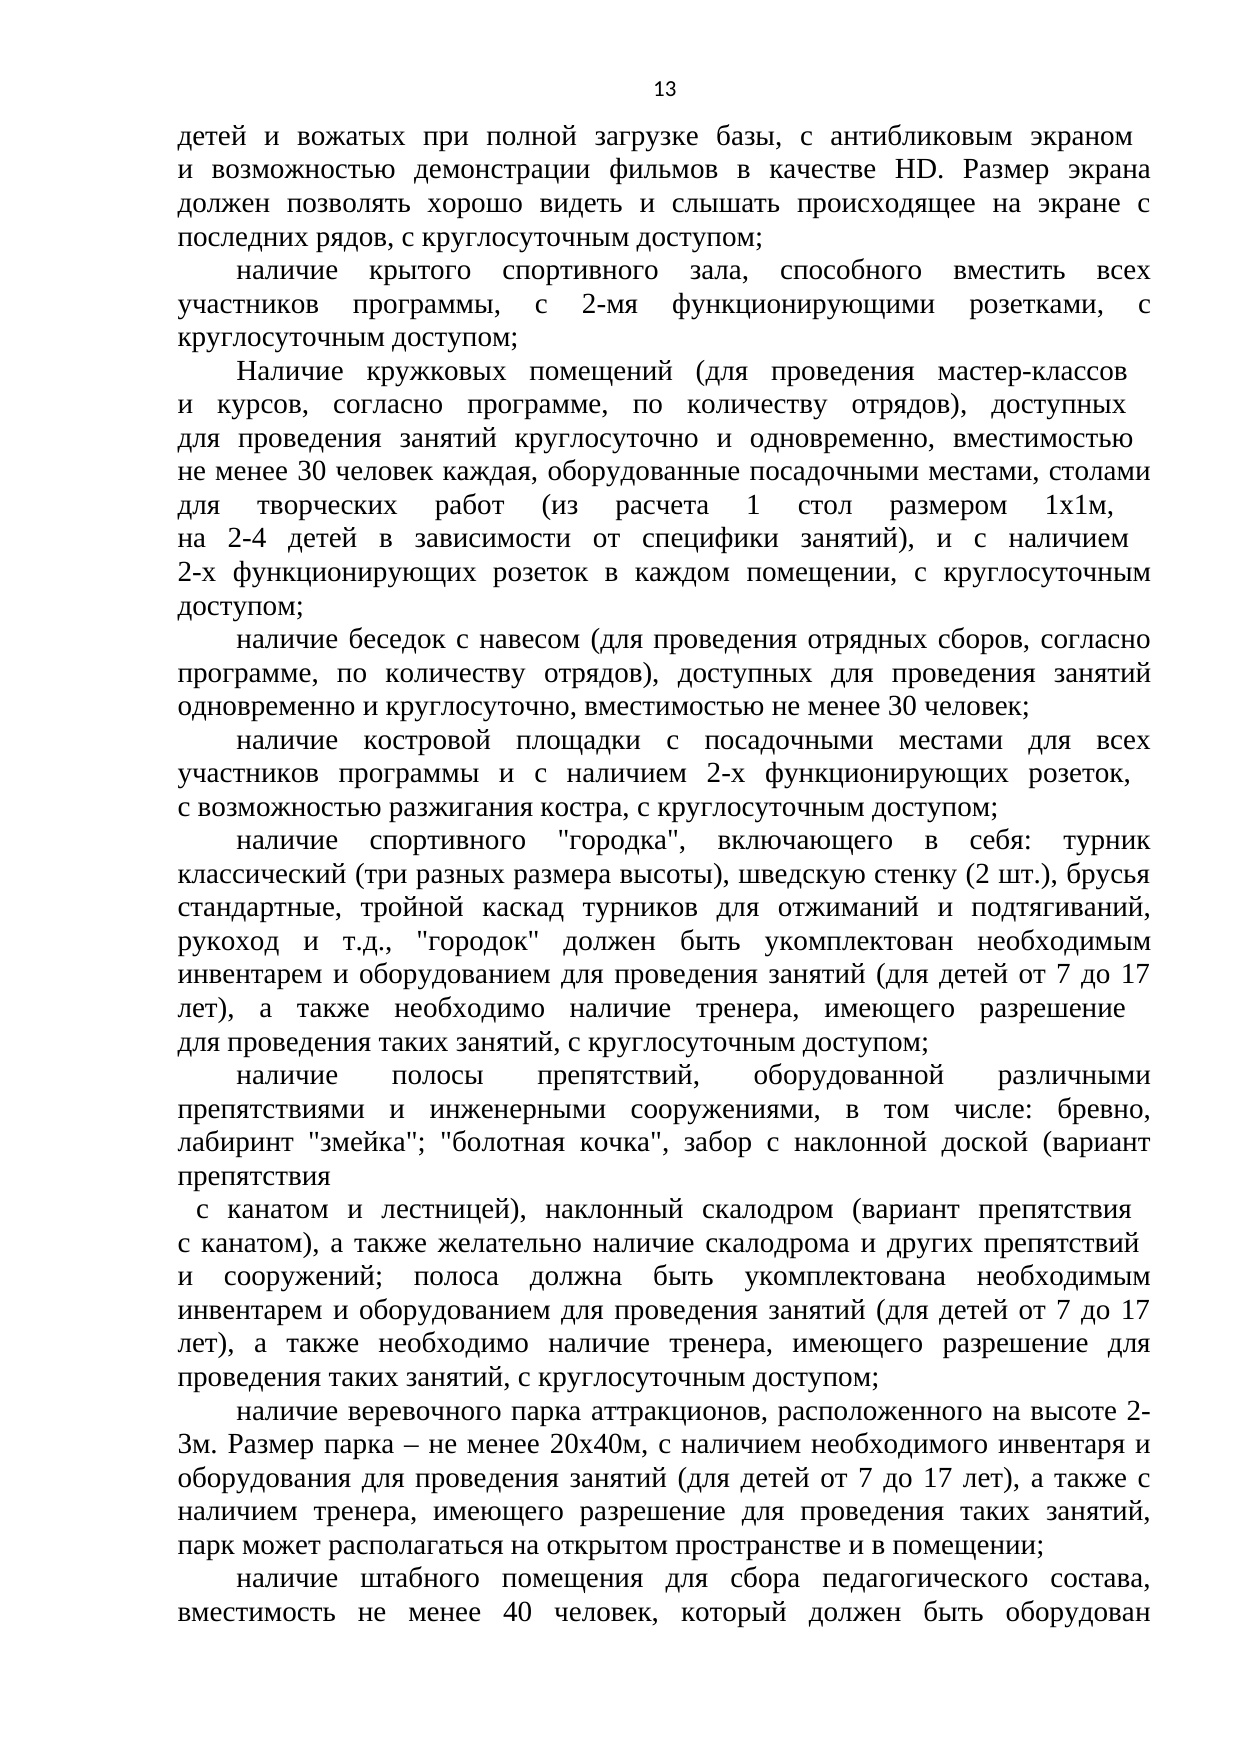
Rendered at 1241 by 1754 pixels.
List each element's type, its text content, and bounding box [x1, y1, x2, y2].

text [177, 1560, 1152, 1627]
text наличие крытого спортивного зала, способного вместить всех участников программы, с 2-мя функционирующими розетками, с круглосуточным доступом; [177, 252, 1152, 353]
text наличие спортивного "городка", включающего в себя: турник классический (три разных размера высоты), шведскую стенку (2 шт.), брусья стандартные, тройной каскад турников для отжиманий и подтягиваний, рукоход и т.д., "городок" должен быть укомплектован необходимым инвентарем и оборудованием для проведения занятий (для детей от 7 до 17 лет), а также необходимо наличие тренера, имеющего разрешение для проведения таких занятий, с круглосуточным доступом; [177, 822, 1152, 1057]
text наличие костровой площадки с посадочными местами для всех участников программы и с наличием 2-х функционирующих розеток, с возможностью разжигания костра, с круглосуточным доступом; [177, 722, 1152, 822]
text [177, 118, 1152, 252]
text Наличие кружковых помещений (для проведения мастер-классов и курсов, согласно программе, по количеству отрядов), доступных для проведения занятий круглосуточно и одновременно, вместимостью не менее 30 человек каждая, оборудованные посадочными местами, столами для творческих работ (из расчета 1 стол размером 1х1м, на 2-4 детей в зависимости от специфики занятий), и с наличием 2-х функционирующих розеток в каждом помещении, с круглосуточным доступом; [177, 353, 1152, 621]
text наличие полосы препятствий, оборудованной различными препятствиями и инженерными сооружениями, в том числе: бревно, лабиринт "змейка"; "болотная кочка", забор с наклонной доской (вариант препятствия с канатом и лестницей), наклонный скалодром (вариант препятствия с канатом), а также желательно наличие скалодрома и других препятствий и сооружений; полоса должна быть укомплектована необходимым инвентарем и оборудованием для проведения занятий (для детей от 7 до 17 лет), а также необходимо наличие тренера, имеющего разрешение для проведения таких занятий, с круглосуточным доступом; [177, 1057, 1152, 1393]
text наличие веревочного парка аттракционов, расположенного на высоте 2-3м. Размер парка – не менее 20х40м, с наличием необходимого инвентаря и оборудования для проведения занятий (для детей от 7 до 17 лет), а также с наличием тренера, имеющего разрешение для проведения таких занятий, парк может располагаться на открытом пространстве и в помещении; [177, 1393, 1152, 1560]
text наличие беседок с навесом (для проведения отрядных сборов, согласно программе, по количеству отрядов), доступных для проведения занятий одновременно и круглосуточно, вместимостью не менее 30 человек; [177, 621, 1152, 722]
